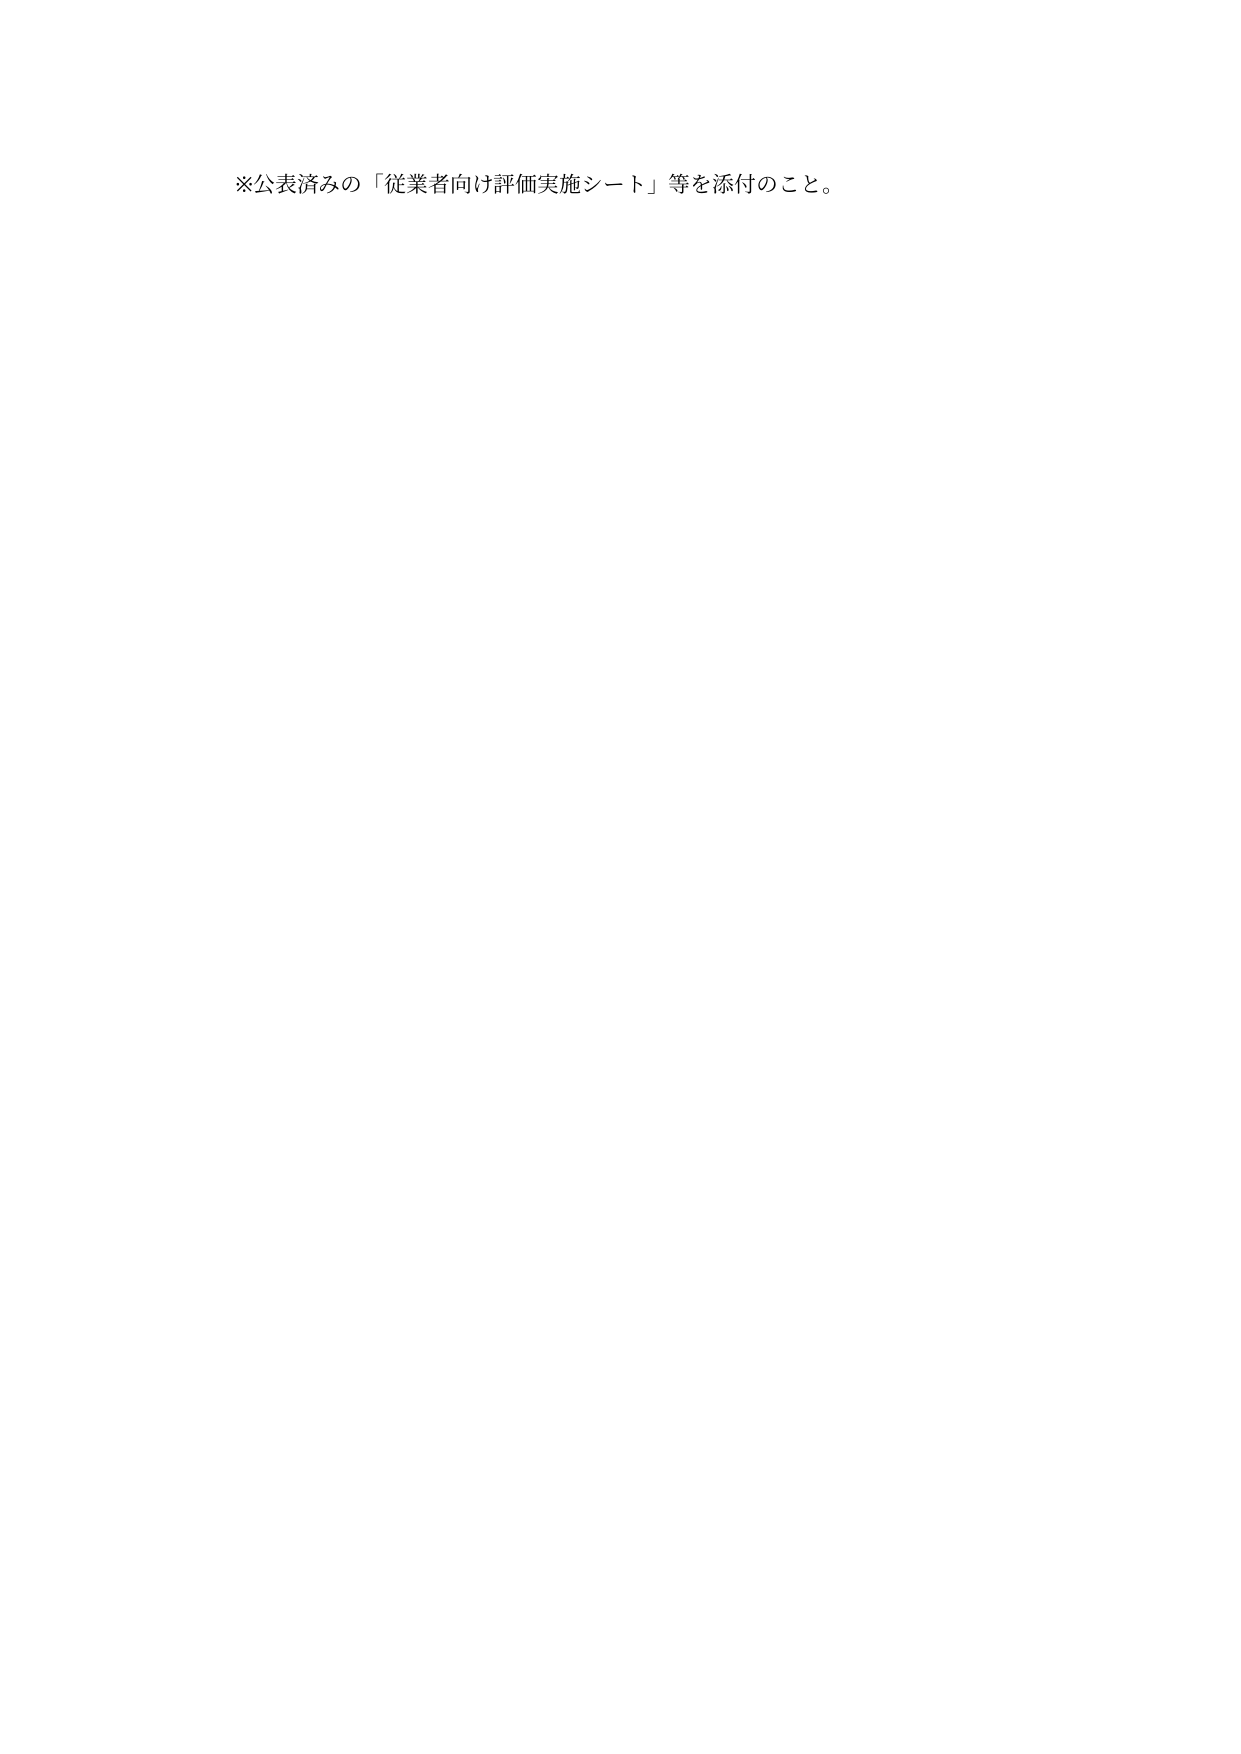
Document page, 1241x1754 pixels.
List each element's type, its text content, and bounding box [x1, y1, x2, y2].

text ※公表済みの「従業者向け評価実施シート」等を添付のこと。 [148, 164, 1152, 202]
